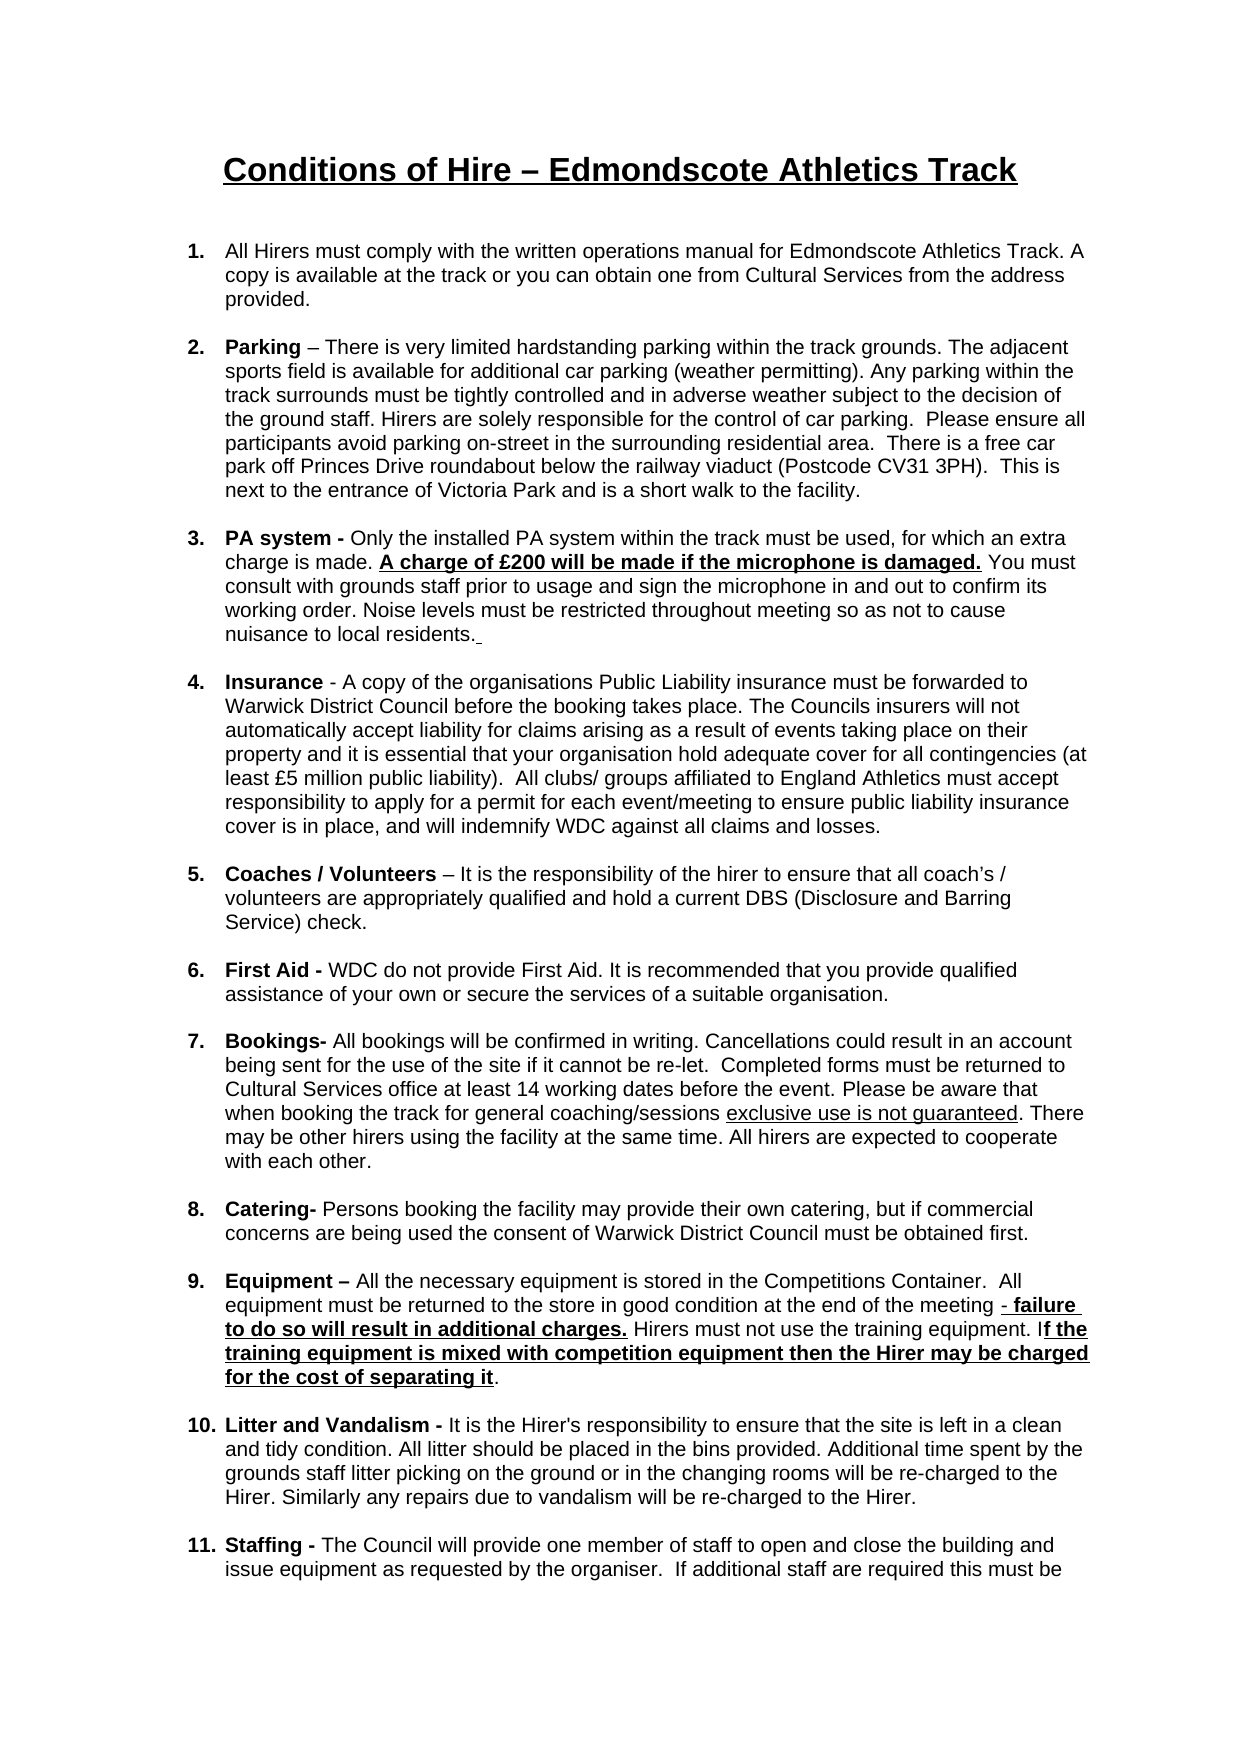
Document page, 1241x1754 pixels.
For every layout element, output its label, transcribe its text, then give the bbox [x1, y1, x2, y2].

list First Aid - WDC do not provide First Aid. It is recommended that you provide qualified assistance of your own or secure the services of a suitable organisation. [187, 957, 1090, 1005]
list Parking – There is very limited hardstanding parking within the track grounds. The adjacent sports field is available for additional car parking (weather permitting). Any parking within the track surrounds must be tightly controlled and in adverse weather subject to the decision of the ground staff. Hirers are solely responsible for the control of car parking. Please ensure all participants avoid parking on-street in the surrounding residential area. There is a free car park off Princes Drive roundabout below the railway viaduct (Postcode CV31 3PH). This is next to the entrance of Victoria Park and is a short walk to the facility. [187, 334, 1090, 502]
list Catering- Persons booking the facility may provide their own catering, but if commercial concerns are being used the consent of Warwick District Council must be obtained first. [187, 1197, 1090, 1245]
list Litter and Vandalism - It is the Hirer's responsibility to ensure that the site is left in a clean and tidy condition. All litter should be placed in the bins provided. Additional time spent by the grounds staff litter picking on the ground or in the changing rooms will be re-charged to the Hirer. Similarly any repairs due to vandalism will be re-charged to the Hirer. [187, 1413, 1090, 1508]
list All Hirers must comply with the written operations manual for Edmondscote Athletics Track. A copy is available at the track or you can obtain one from Cultural Services from the address provided. [187, 239, 1090, 311]
list Coaches / Volunteers – It is the responsibility of the hirer to ensure that all coach’s / volunteers are appropriately qualified and hold a current DBS (Disclosure and Barring Service) check. [187, 862, 1090, 933]
subtitle Conditions of Hire – Edmondscote Athletics Track [150, 150, 1090, 188]
list Bookings- All bookings will be confirmed in writing. Cancellations could result in an account being sent for the use of the site if it cannot be re-let. Completed forms must be returned to Cultural Services office at least 14 working dates before the event. Please be aware that when booking the track for general coaching/sessions exclusive use is not guaranteed. There may be other hirers using the facility at the same time. All hirers are expected to cooperate with each other. [187, 1029, 1090, 1173]
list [187, 1532, 1090, 1580]
list Insurance - A copy of the organisations Public Liability insurance must be forwarded to Warwick District Council before the booking takes place. The Councils insurers will not automatically accept liability for claims arising as a result of events taking place on their property and it is essential that your organisation hold adequate cover for all contingencies (at least £5 million public liability). All clubs/ groups affiliated to England Athletics must accept responsibility to apply for a permit for each event/meeting to ensure public liability insurance cover is in place, and will indemnify WDC against all claims and losses. [187, 670, 1090, 838]
list PA system - Only the installed PA system within the track must be used, for which an extra charge is made. A charge of £200 will be made if the microphone is damaged. You must consult with grounds staff prior to usage and sign the microphone in and out to confirm its working order. Noise levels must be restricted throughout meeting so as not to cause nuisance to local residents. [187, 526, 1090, 646]
list Equipment – All the necessary equipment is stored in the Competitions Container. All equipment must be returned to the store in good condition at the end of the meeting - failure to do so will result in additional charges. Hirers must not use the training equipment. If the training equipment is mixed with competition equipment then the Hirer may be charged for the cost of separating it. [187, 1269, 1090, 1389]
